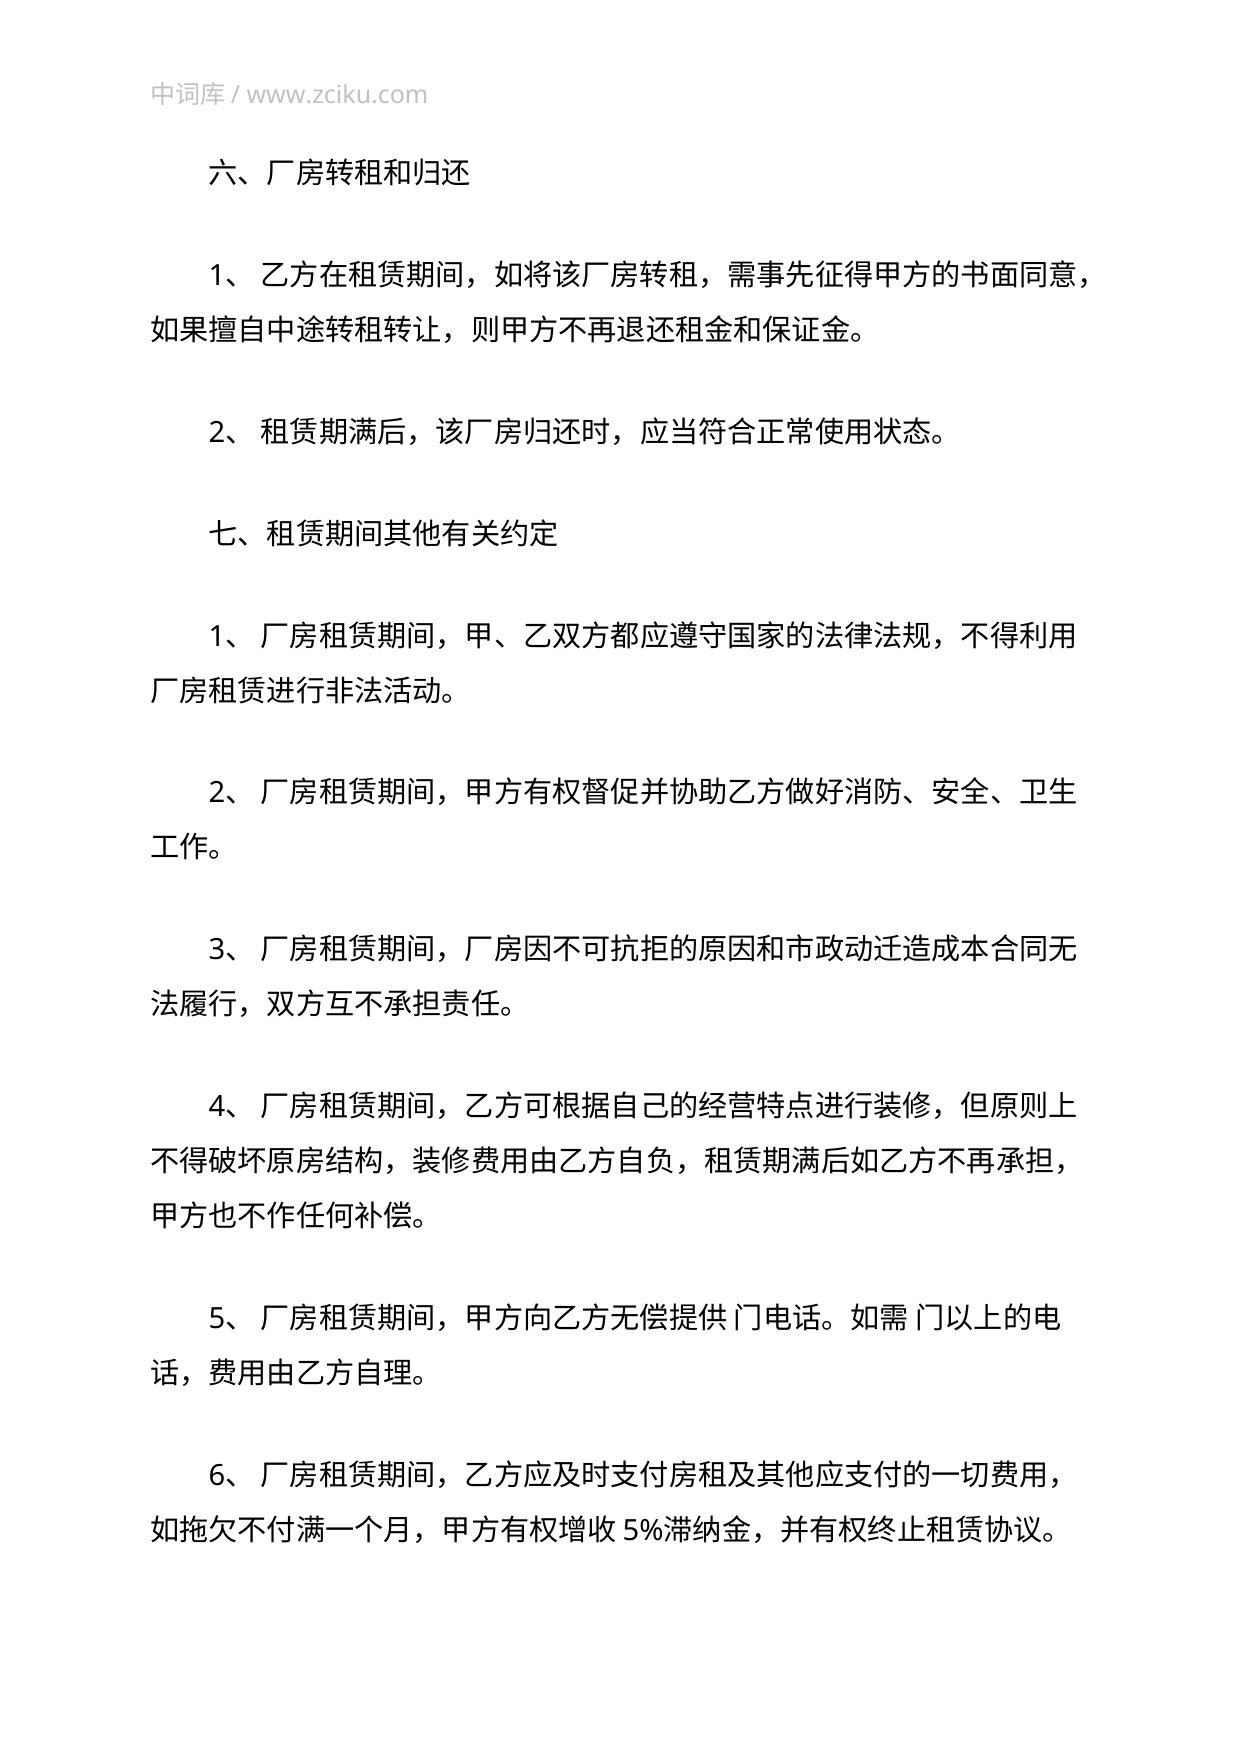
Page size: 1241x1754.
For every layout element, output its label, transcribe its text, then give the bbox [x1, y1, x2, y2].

text 1、 乙方在租赁期间，如将该厂房转租，需事先征得甲方的书面同意，如果擅自中途转租转让，则甲方不再退还租金和保证金。 [150, 252, 1090, 349]
text 七、租赁期间其他有关约定 [150, 511, 1090, 553]
text 2、 租赁期满后，该厂房归还时，应当符合正常使用状态。 [150, 408, 1090, 451]
text 5、 厂房租赁期间，甲方向乙方无偿提供 门电话。如需 门以上的电话，费用由乙方自理。 [150, 1294, 1090, 1392]
text 1、 厂房租赁期间，甲、乙双方都应遵守国家的法律法规，不得利用厂房租赁进行非法活动。 [150, 612, 1090, 709]
text 6、 厂房租赁期间，乙方应及时支付房租及其他应支付的一切费用，如拖欠不付满一个月，甲方有权增收5%滞纳金，并有权终止租赁协议。 [150, 1451, 1090, 1548]
text 3、 厂房租赁期间，厂房因不可抗拒的原因和市政动迁造成本合同无法履行，双方互不承担责任。 [150, 926, 1090, 1023]
text 2、 厂房租赁期间，甲方有权督促并协助乙方做好消防、安全、卫生工作。 [150, 769, 1090, 866]
text 4、 厂房租赁期间，乙方可根据自己的经营特点进行装修，但原则上不得破坏原房结构，装修费用由乙方自负，租赁期满后如乙方不再承担，甲方也不作任何补偿。 [150, 1083, 1090, 1235]
text 六、厂房转租和归还 [150, 150, 1090, 192]
